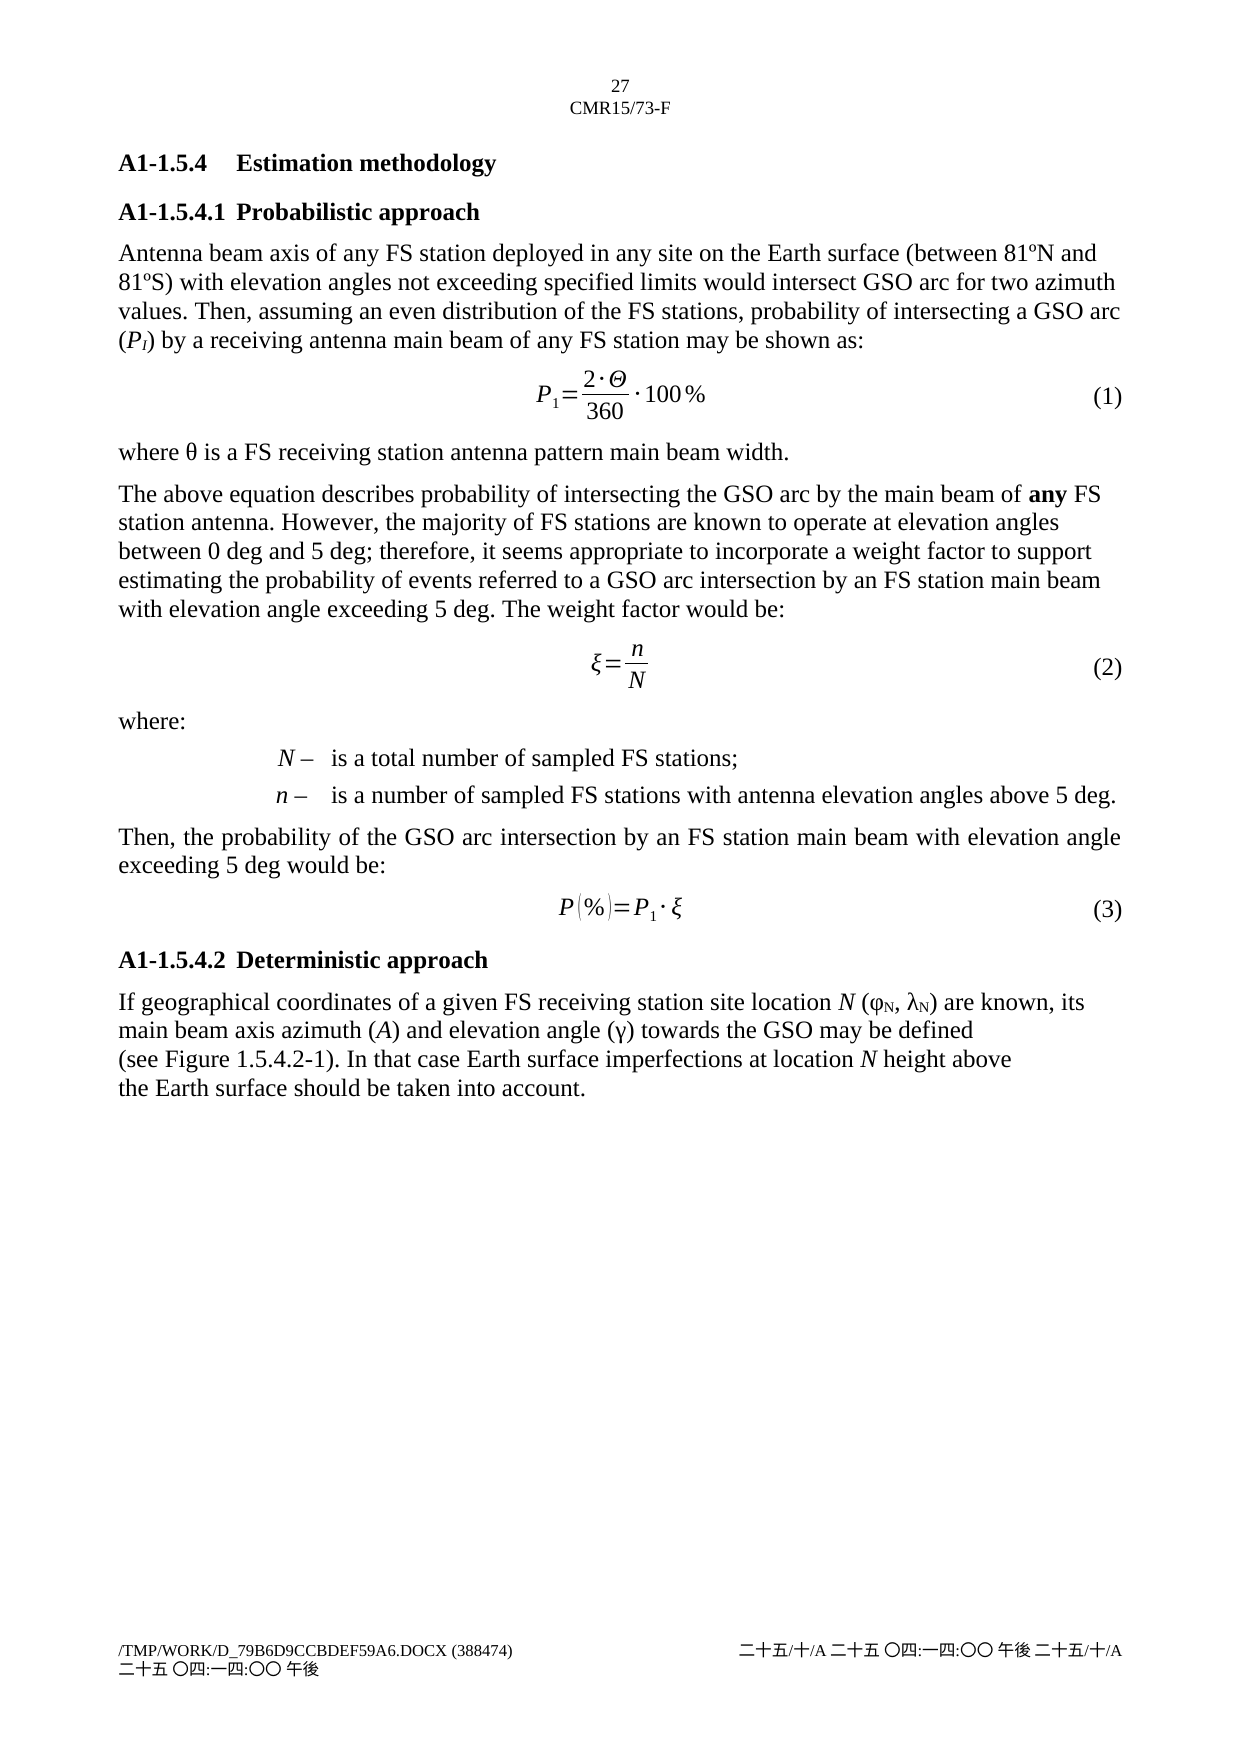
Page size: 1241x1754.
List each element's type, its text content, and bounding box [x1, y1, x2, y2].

text n – is a number of sampled FS stations with antenna elevation angles above 5 deg. [118, 781, 1122, 809]
subtitle A1-1.5.4.2 Deterministic approach [118, 946, 1122, 974]
subtitle A1-1.5.4.1 Probabilistic approach [118, 197, 1122, 226]
text (3) [118, 892, 1122, 925]
text Then, the probability of the GSO arc intersection by an FS station main beam with elevation angle exceeding 5 deg would be: [118, 822, 1122, 879]
text (1) [118, 366, 1122, 425]
subtitle A1-1.5.4 Estimation methodology [118, 148, 1122, 176]
text Antenna beam axis of any FS station deployed in any site on the Earth surface (between 81ºN and 81ºS) with elevation angles not exceeding specified limits would intersect GSO arc for two azimuth values. Then, assuming an even distribution of the FS stations, probability of intersecting a GSO arc (PI) by a receiving antenna main beam of any FS station may be shown as: [118, 238, 1122, 353]
text If geographical coordinates of a given FS receiving station site location N (φN, λN) are known, its main beam axis azimuth (A) and elevation angle (γ) towards the GSO may be defined (see Figure 1.5.4.2-1). In that case Earth surface imperfections at location N height above the Earth surface should be taken into account. [118, 987, 1122, 1102]
text The above equation describes probability of intersecting the GSO arc by the main beam of any FS station antenna. However, the majority of FS stations are known to operate at elevation angles between 0 deg and 5 deg; therefore, it seems appropriate to incorporate a weight factor to support estimating the probability of events referred to a GSO arc intersection by an FS station main beam with elevation angle exceeding 5 deg. The weight factor would be: [118, 479, 1122, 622]
text N – is a total number of sampled FS stations; [118, 743, 1122, 772]
text (2) [118, 635, 1122, 694]
text where: [118, 706, 1122, 735]
text where θ is a FS receiving station antenna pattern main beam width. [118, 437, 1122, 466]
